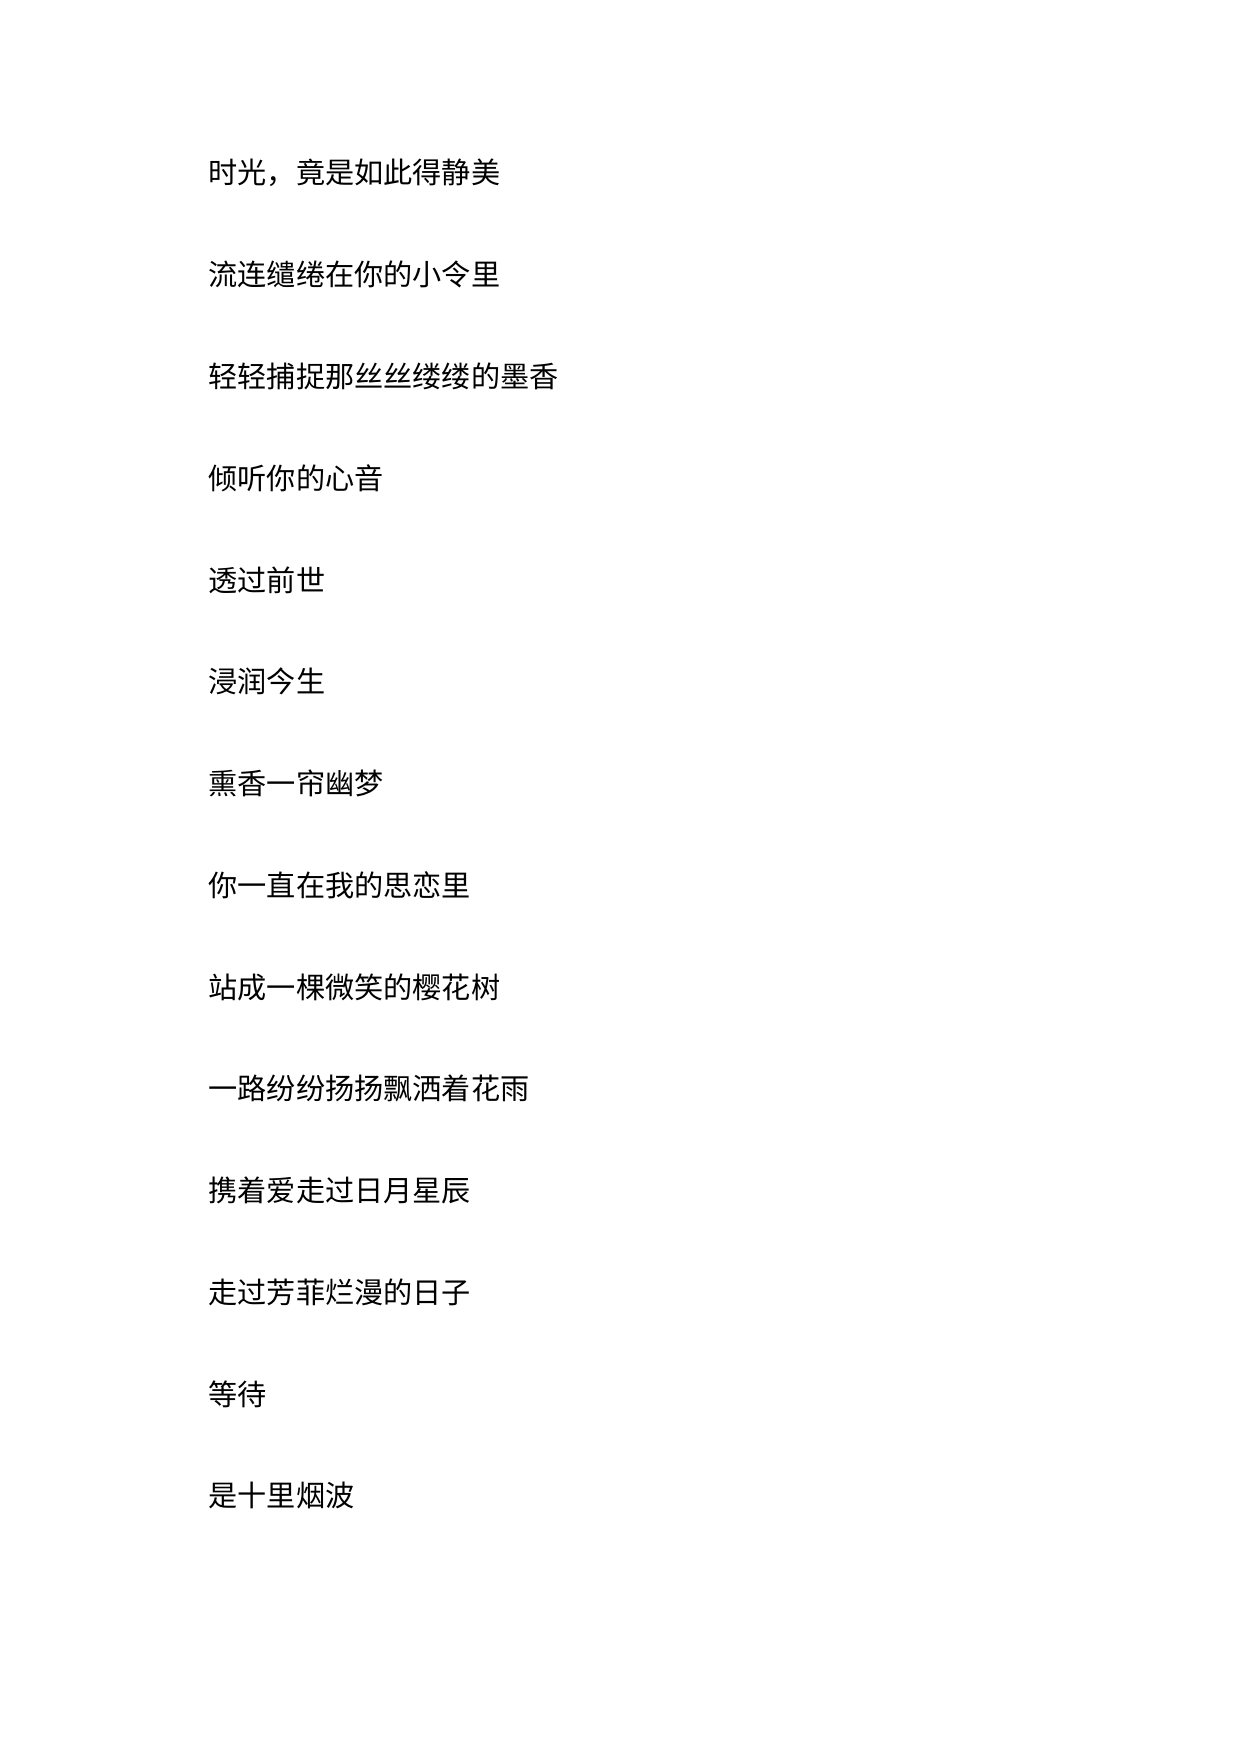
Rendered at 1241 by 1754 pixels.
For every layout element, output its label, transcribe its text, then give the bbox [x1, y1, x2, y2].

text 携着爱走过日月星辰 [150, 1168, 1090, 1210]
text 时光，竟是如此得静美 [150, 150, 1090, 192]
text 站成一棵微笑的樱花树 [150, 964, 1090, 1006]
text 轻轻捕捉那丝丝缕缕的墨香 [150, 353, 1090, 396]
text 倾听你的心音 [150, 455, 1090, 498]
text 走过芳菲烂漫的日子 [150, 1269, 1090, 1312]
text 等待 [150, 1371, 1090, 1413]
text 浸润今生 [150, 659, 1090, 701]
text 一路纷纷扬扬飘洒着花雨 [150, 1066, 1090, 1108]
text 流连缱绻在你的小令里 [150, 252, 1090, 294]
text 是十里烟波 [150, 1473, 1090, 1515]
text 熏香一帘幽梦 [150, 761, 1090, 803]
text 透过前世 [150, 557, 1090, 599]
text 你一直在我的思恋里 [150, 862, 1090, 905]
